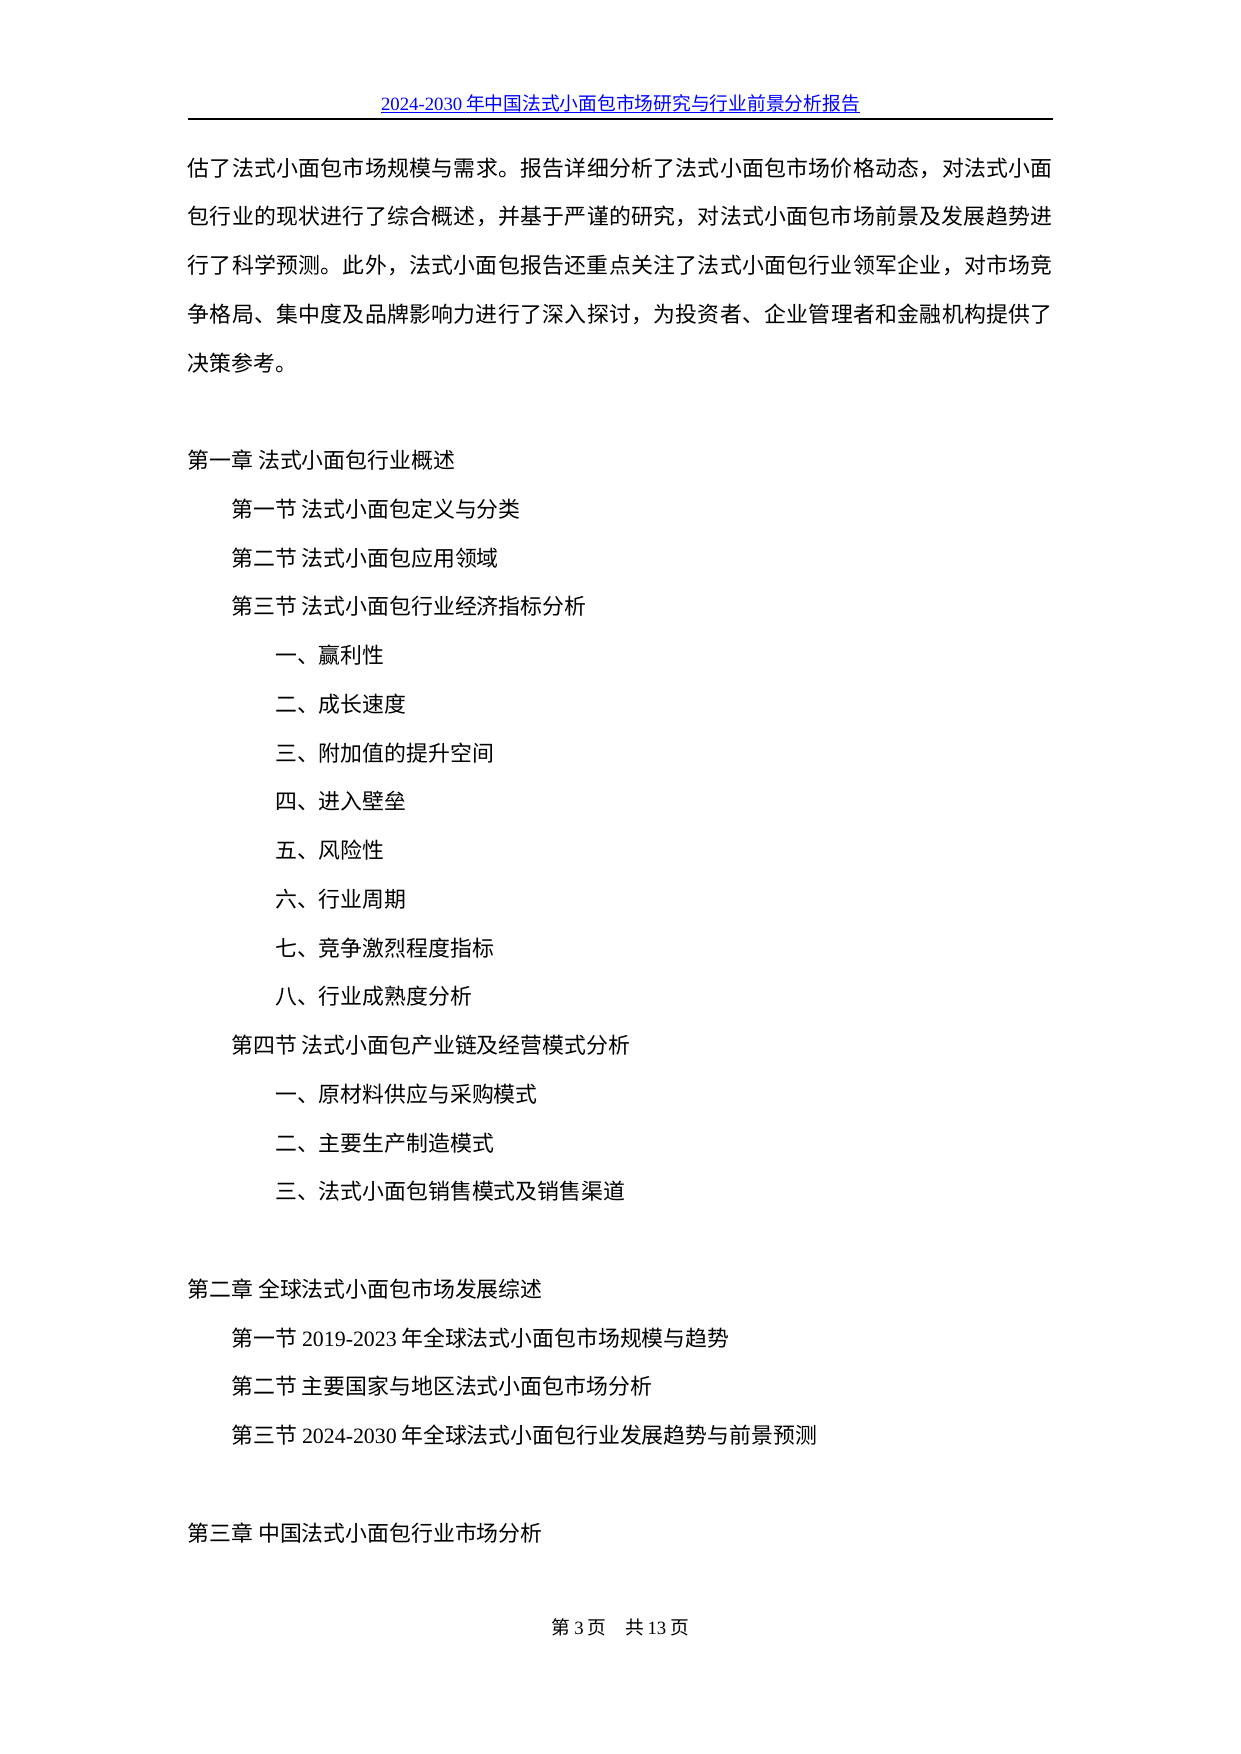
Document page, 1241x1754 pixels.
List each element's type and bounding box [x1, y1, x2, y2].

text [187, 150, 1053, 1548]
